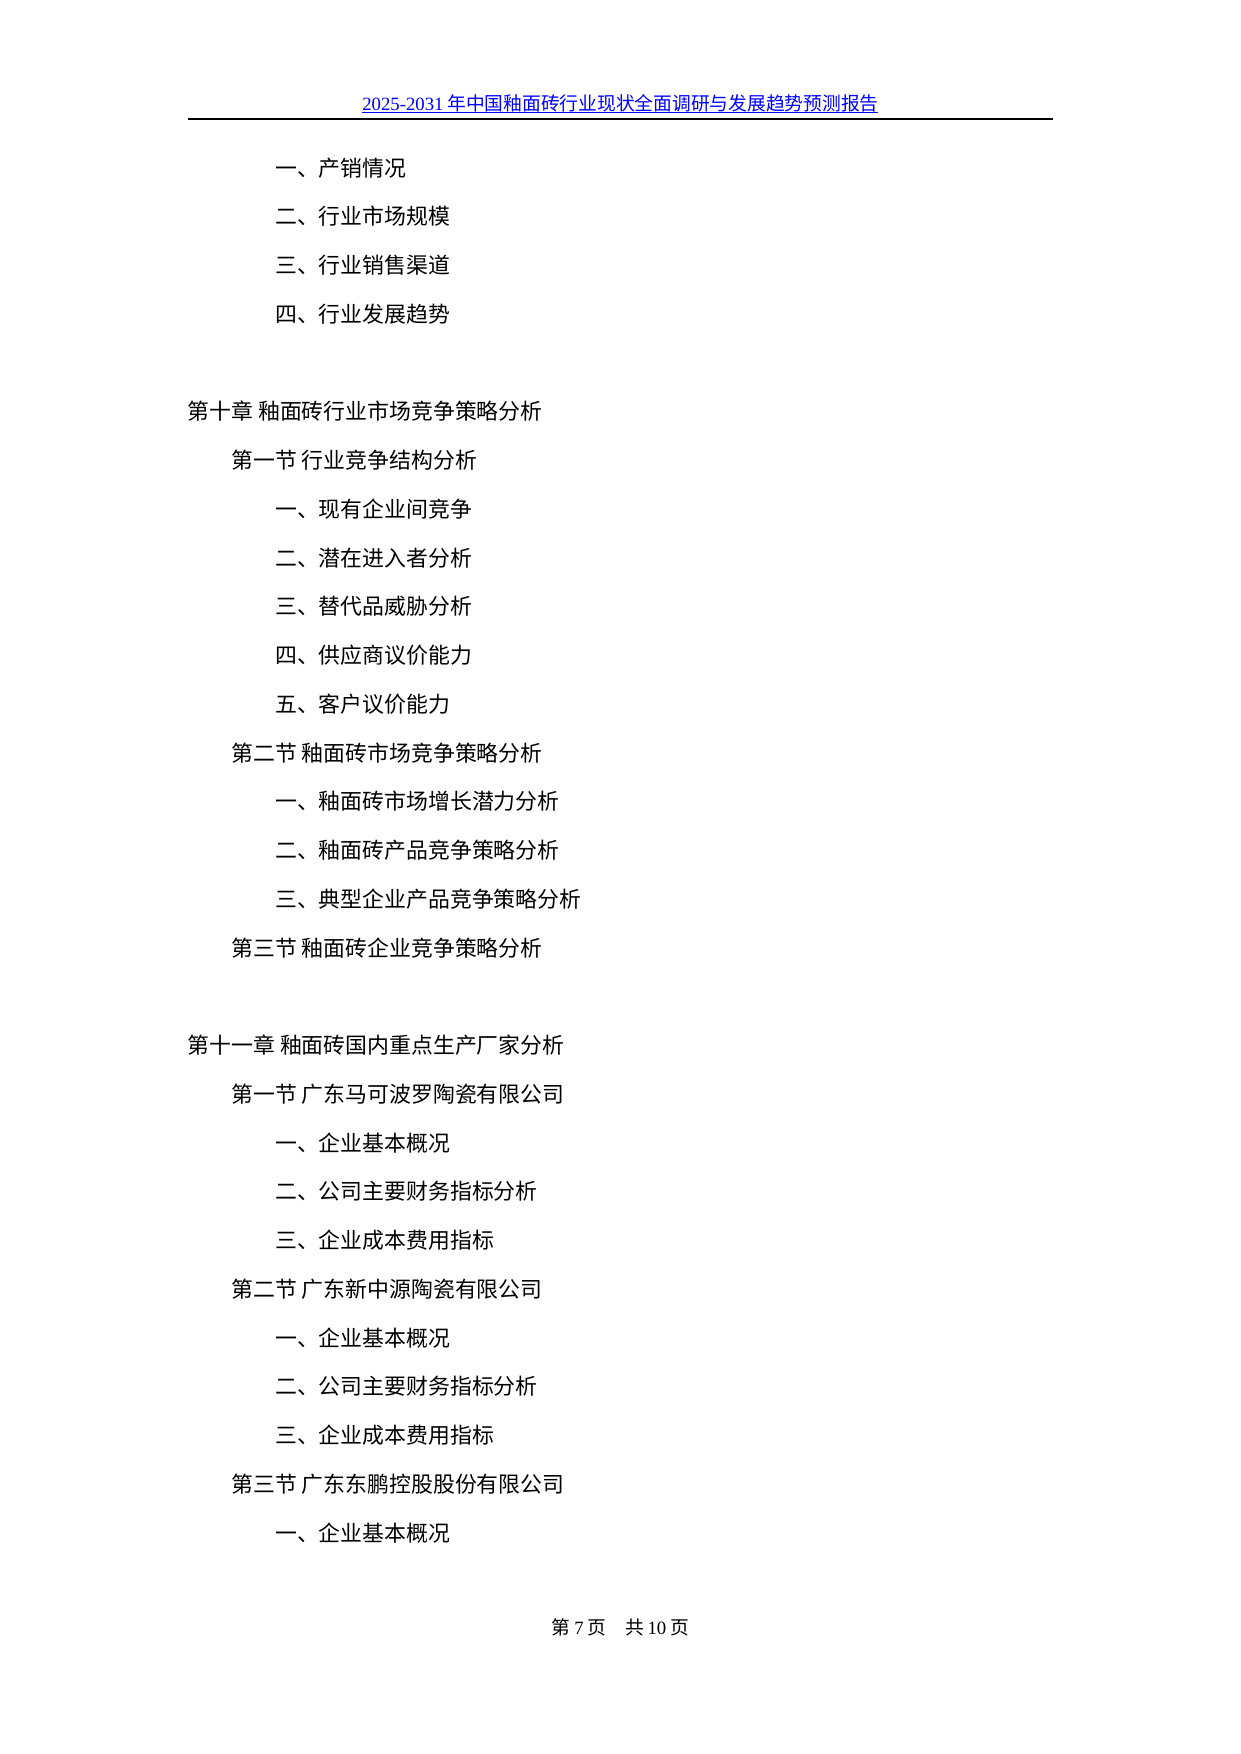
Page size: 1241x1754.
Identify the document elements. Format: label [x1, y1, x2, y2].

text [187, 150, 1053, 1548]
